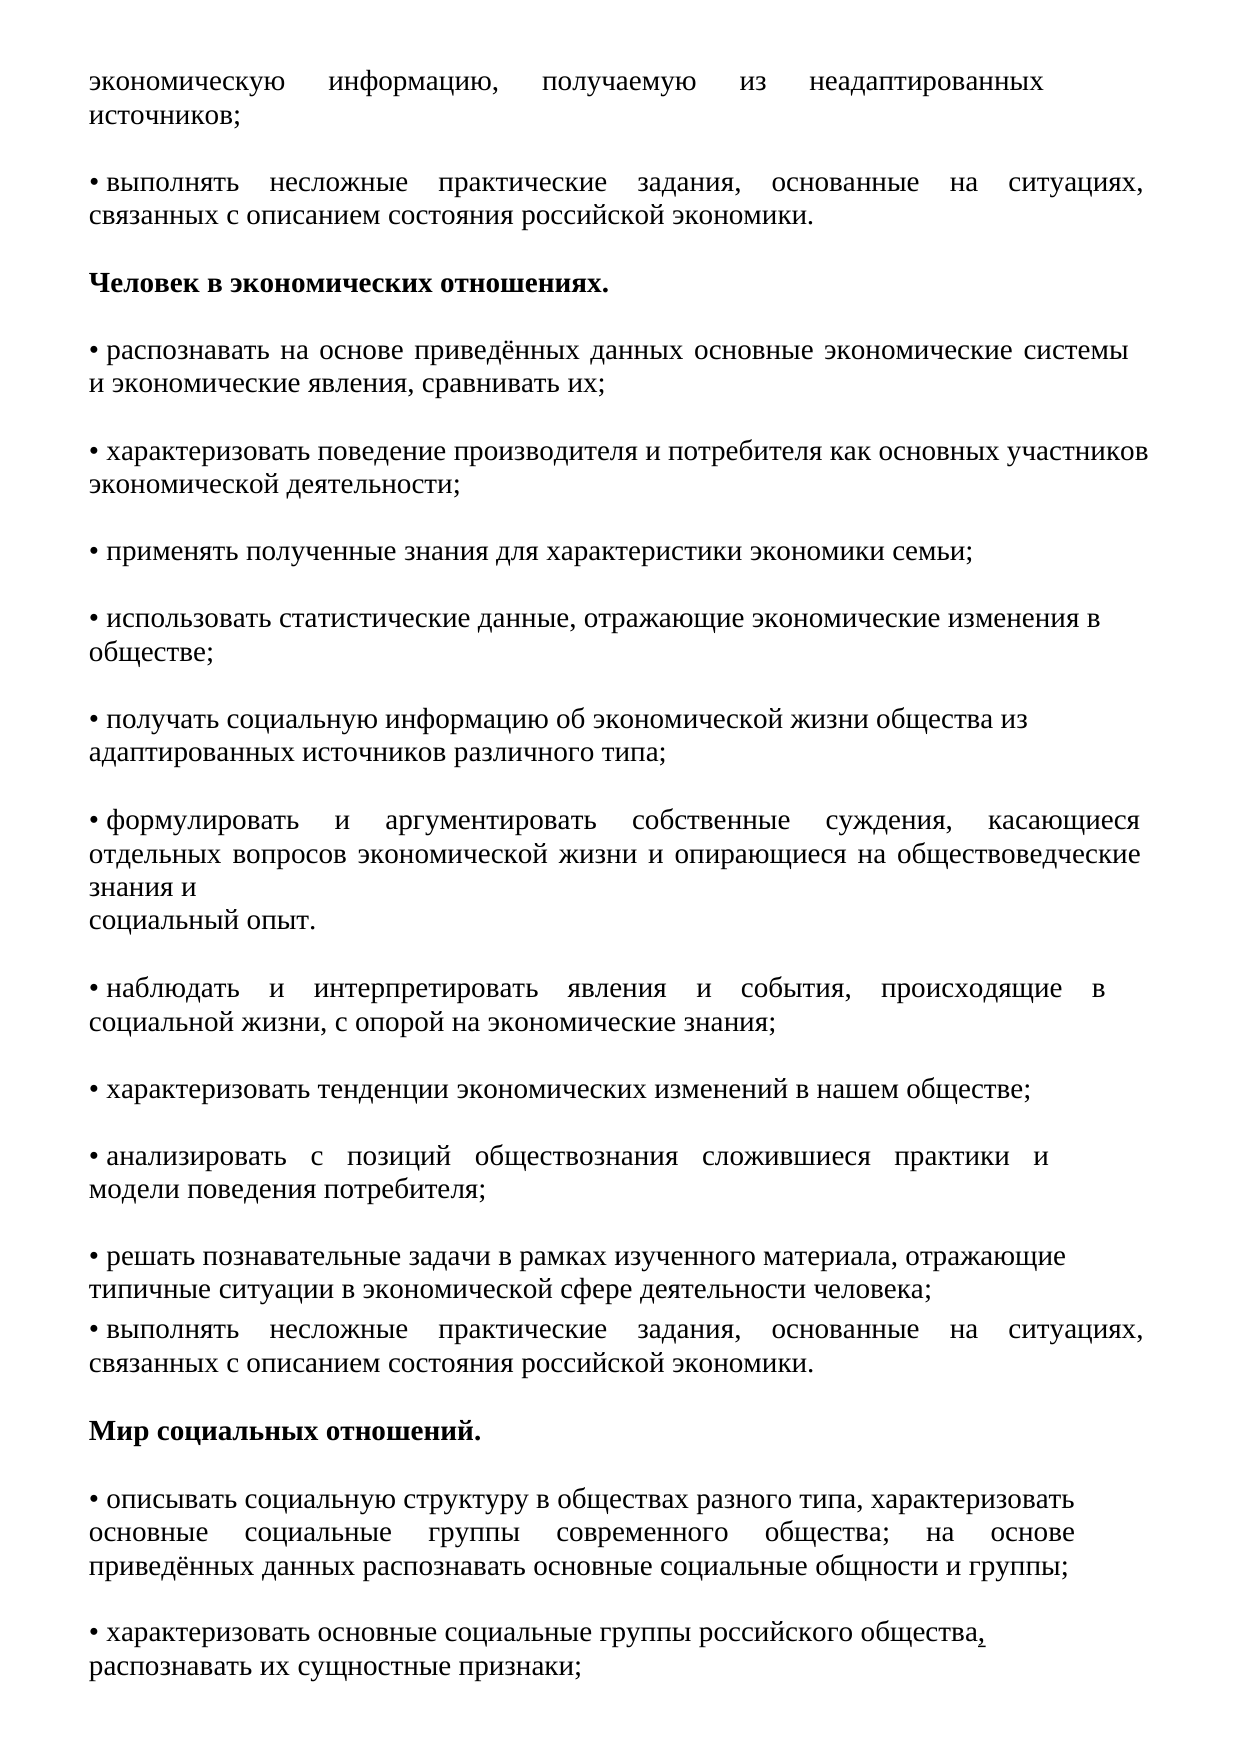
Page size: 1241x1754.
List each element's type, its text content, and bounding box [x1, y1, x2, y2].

list использовать статистические данные, отражающие экономические изменения в обществе; [89, 602, 1101, 667]
list выполнять несложные практические задания, основанные на ситуациях, связанных с описанием состояния российской экономики. [89, 165, 1144, 231]
text социальный опыт. [89, 903, 1221, 936]
list получать социальную информацию об экономической жизни общества из адаптированных источников различного типа; [89, 702, 1028, 768]
list решать познавательные задачи в рамках изученного материала, отражающие типичные ситуации в экономической сфере деятельности человека; [89, 1239, 1067, 1305]
list применять полученные знания для характеристики экономики семьи; [89, 533, 1221, 567]
list наблюдать и интерпретировать явления и события, происходящие в социальной жизни, с опорой на экономические знания; [89, 970, 1105, 1037]
list распознавать на основе приведённых данных основные экономические системы и экономические явления, сравнивать их; [89, 333, 1129, 399]
subtitle Человек в экономических отношениях. [89, 265, 1221, 299]
subtitle Мир социальных отношений. [89, 1413, 1221, 1446]
list характеризовать тенденции экономических изменений в нашем обществе; [89, 1071, 1221, 1104]
list анализировать с позиций обществознания сложившиеся практики и модели поведения потребителя; [89, 1139, 1049, 1205]
list описывать социальную структуру в обществах разного типа, характеризовать основные социальные группы современного общества; на основе приведённых данных распознавать основные социальные общности и группы; [89, 1481, 1075, 1581]
list выполнять несложные практические задания, основанные на ситуациях, связанных с описанием состояния российской экономики. [89, 1312, 1144, 1379]
list характеризовать поведение производителя и потребителя как основных участников экономической деятельности; [89, 434, 1149, 499]
list формулировать и аргументировать собственные суждения, касающиеся отдельных вопросов экономической жизни и опирающиеся на обществоведческие знания и [89, 802, 1141, 903]
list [89, 64, 1044, 130]
list характеризовать основные социальные группы российского общества, распознавать их сущностные признаки; [89, 1616, 986, 1681]
